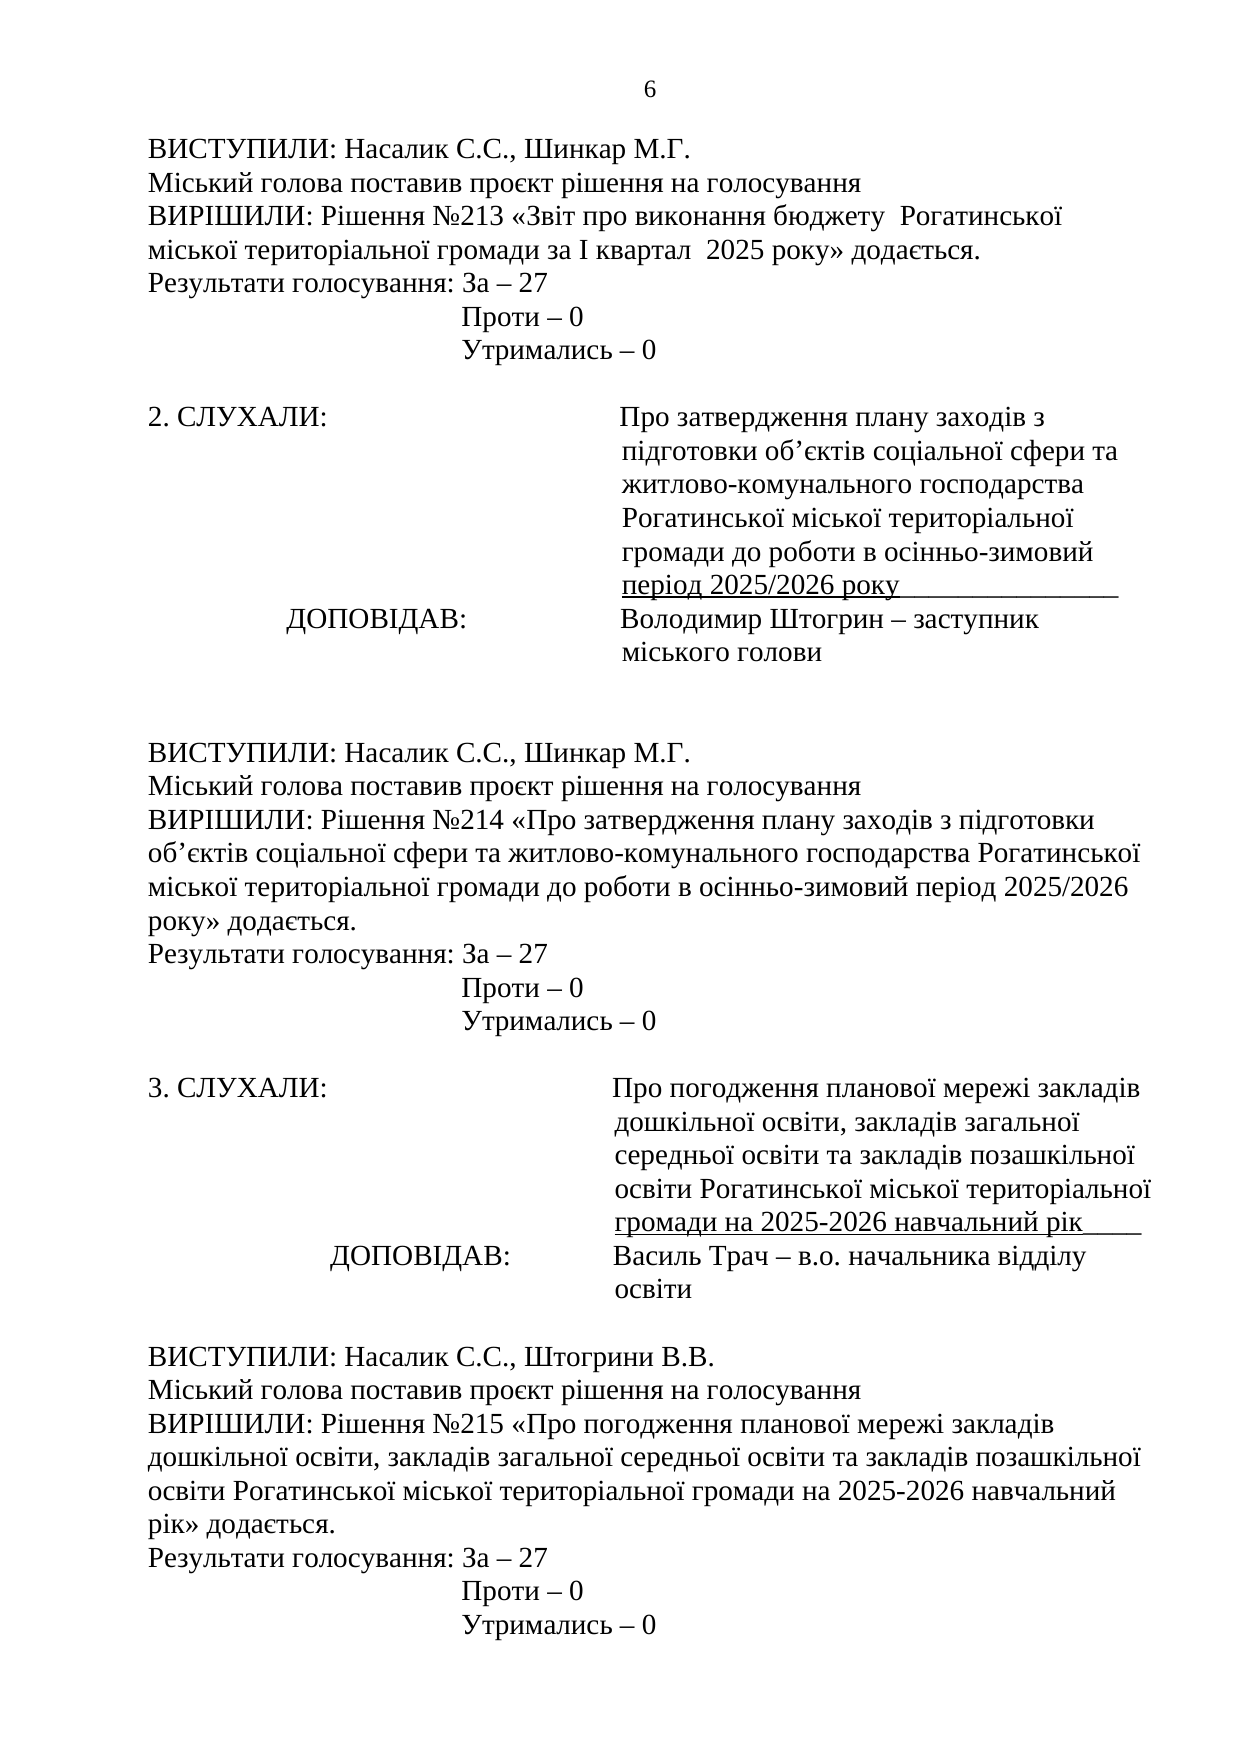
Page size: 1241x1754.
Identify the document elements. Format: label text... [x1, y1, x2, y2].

text підготовки об’єктів соціальної сфери та [148, 433, 1152, 467]
text дошкільної освіти, закладів загальної [148, 1104, 1152, 1137]
text Утримались – 0 [148, 1003, 1152, 1037]
text Утримались – 0 [148, 1607, 1152, 1641]
text Міський голова поставив проєкт рішення на голосування [148, 1372, 1152, 1406]
text 2. СЛУХАЛИ: Про затвердження плану заходів з [148, 399, 1152, 433]
text освіти [148, 1272, 1152, 1305]
text ДОПОВІДАВ: Володимир Штогрин – заступник [148, 601, 1152, 634]
text громади на 2025-2026 навчальний рік____ [148, 1204, 1152, 1238]
text період 2025/2026 року_______________ [148, 567, 1152, 601]
text ДОПОВІДАВ: Василь Трач – в.о. начальника відділу [148, 1238, 1152, 1272]
text ВИСТУПИЛИ: Насалик С.С., Штогрини В.В. [148, 1339, 1152, 1372]
text ВИСТУПИЛИ: Насалик С.С., Шинкар М.Г. [148, 735, 1152, 768]
text Міський голова поставив проєкт рішення на голосування [148, 165, 1152, 198]
text Результати голосування: За – 27 [148, 265, 1152, 299]
text 3. СЛУХАЛИ: Про погодження планової мережі закладів [148, 1070, 1152, 1104]
text ВИРІШИЛИ: Рішення №213 «Звіт про виконання бюджету Рогатинської міської територіальної громади за І квартал 2025 року» додається. [148, 198, 1152, 265]
text ВИСТУПИЛИ: Насалик С.С., Шинкар М.Г. [148, 131, 1152, 165]
text Рогатинської міської територіальної [148, 500, 1152, 534]
text громади до роботи в осінньо-зимовий [148, 534, 1152, 567]
text Результати голосування: За – 27 [148, 936, 1152, 970]
text житлово-комунального господарства [148, 467, 1152, 500]
text Міський голова поставив проєкт рішення на голосування [148, 768, 1152, 802]
text середньої освіти та закладів позашкільної [148, 1137, 1152, 1171]
text ВИРІШИЛИ: Рішення №215 «Про погодження планової мережі закладів дошкільної освіти, закладів загальної середньої освіти та закладів позашкільної освіти Рогатинської міської територіальної громади на 2025-2026 навчальний рік» додається. [148, 1406, 1152, 1540]
text міського голови [148, 634, 1152, 668]
text ВИРІШИЛИ: Рішення №214 «Про затвердження плану заходів з підготовки об’єктів соціальної сфери та житлово-комунального господарства Рогатинської міської територіальної громади до роботи в осінньо-зимовий період 2025/2026 року» додається. [148, 802, 1152, 936]
text Результати голосування: За – 27 [148, 1540, 1152, 1573]
text Проти – 0 [148, 1573, 1152, 1607]
text Проти – 0 [148, 970, 1152, 1003]
text Утримались – 0 [148, 332, 1152, 366]
text освіти Рогатинської міської територіальної [148, 1171, 1152, 1204]
text Проти – 0 [148, 299, 1152, 332]
